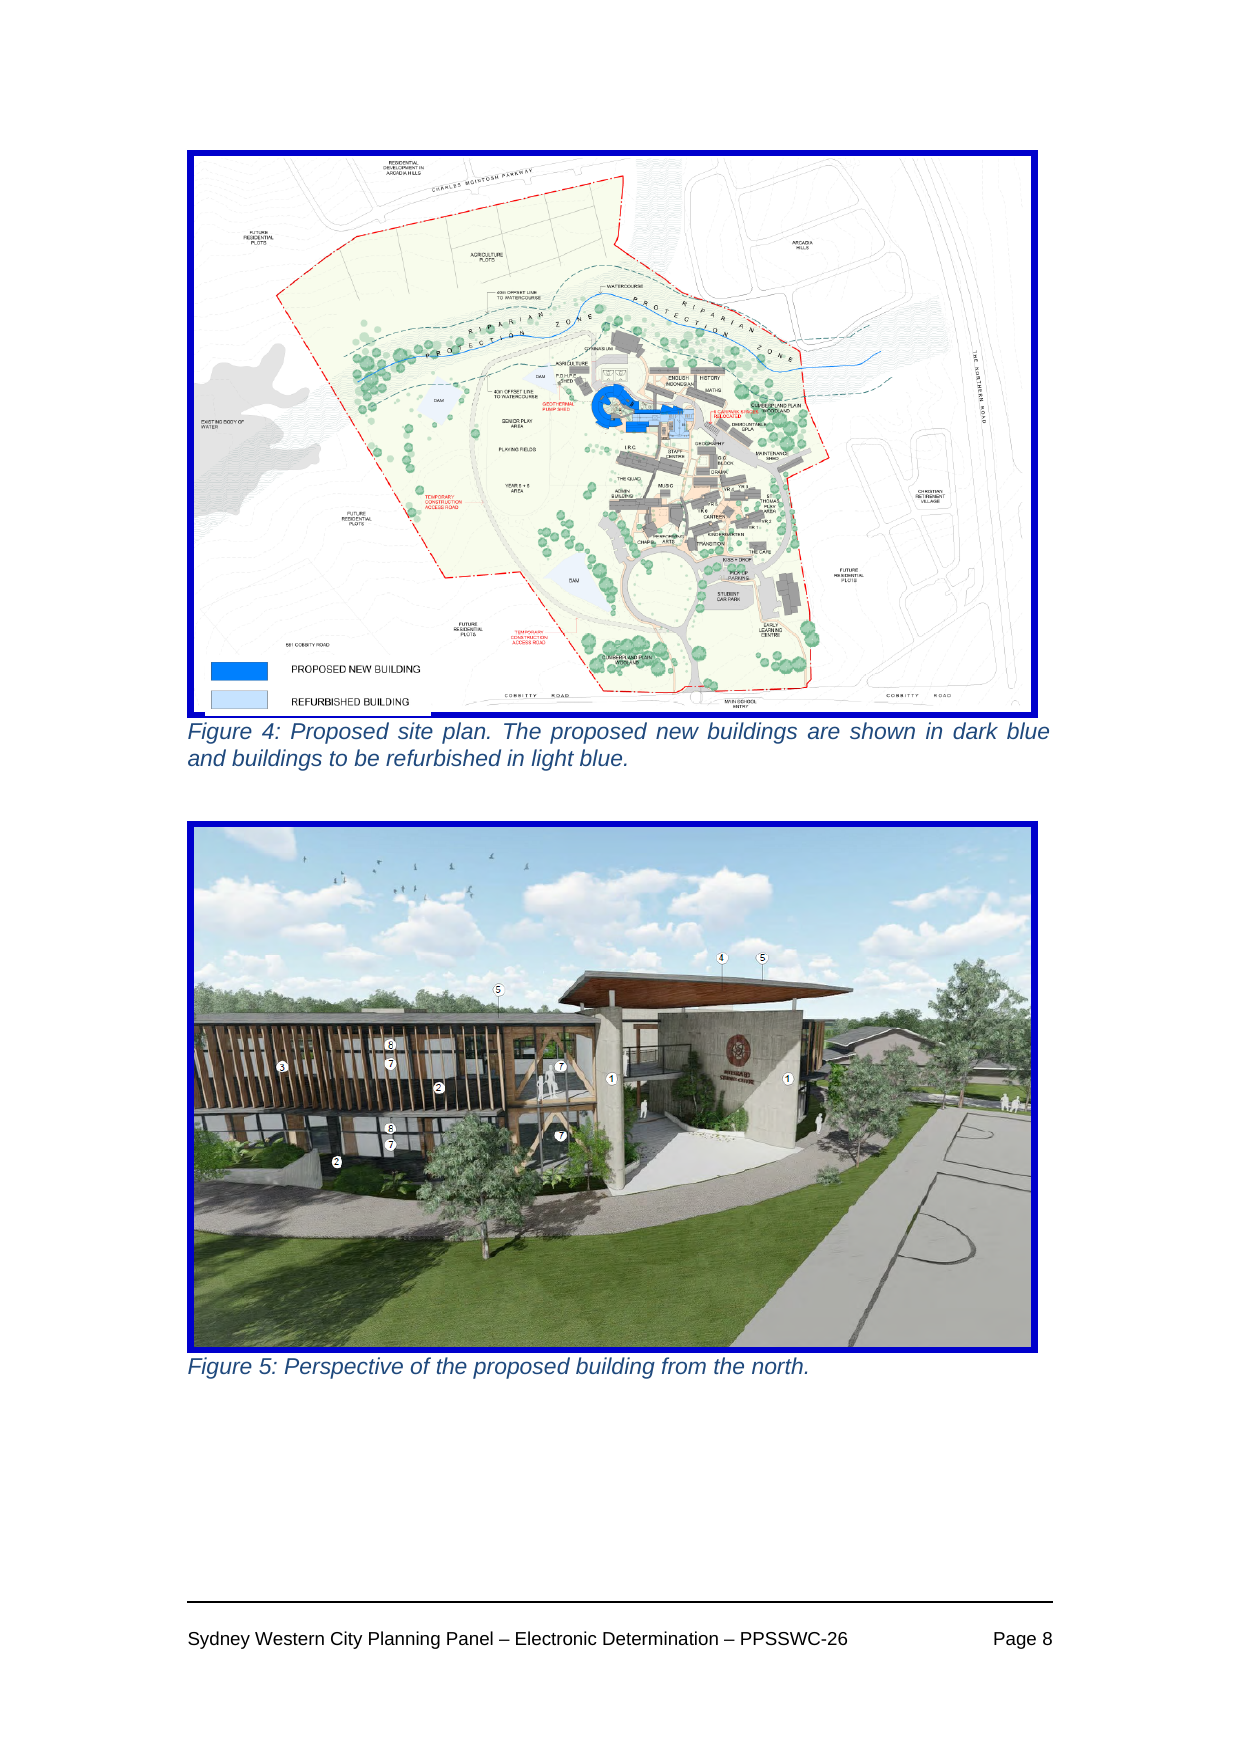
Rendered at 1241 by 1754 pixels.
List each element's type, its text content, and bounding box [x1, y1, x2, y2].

picture [194, 827, 1031, 1347]
picture [194, 156, 1031, 716]
text Figure 4: Proposed site plan. The proposed new buildings are shown in dark blue and buildings to be refurbished in light blue. [187, 718, 1053, 771]
text Figure 5: Perspective of the proposed building from the north. [187, 1353, 1053, 1379]
